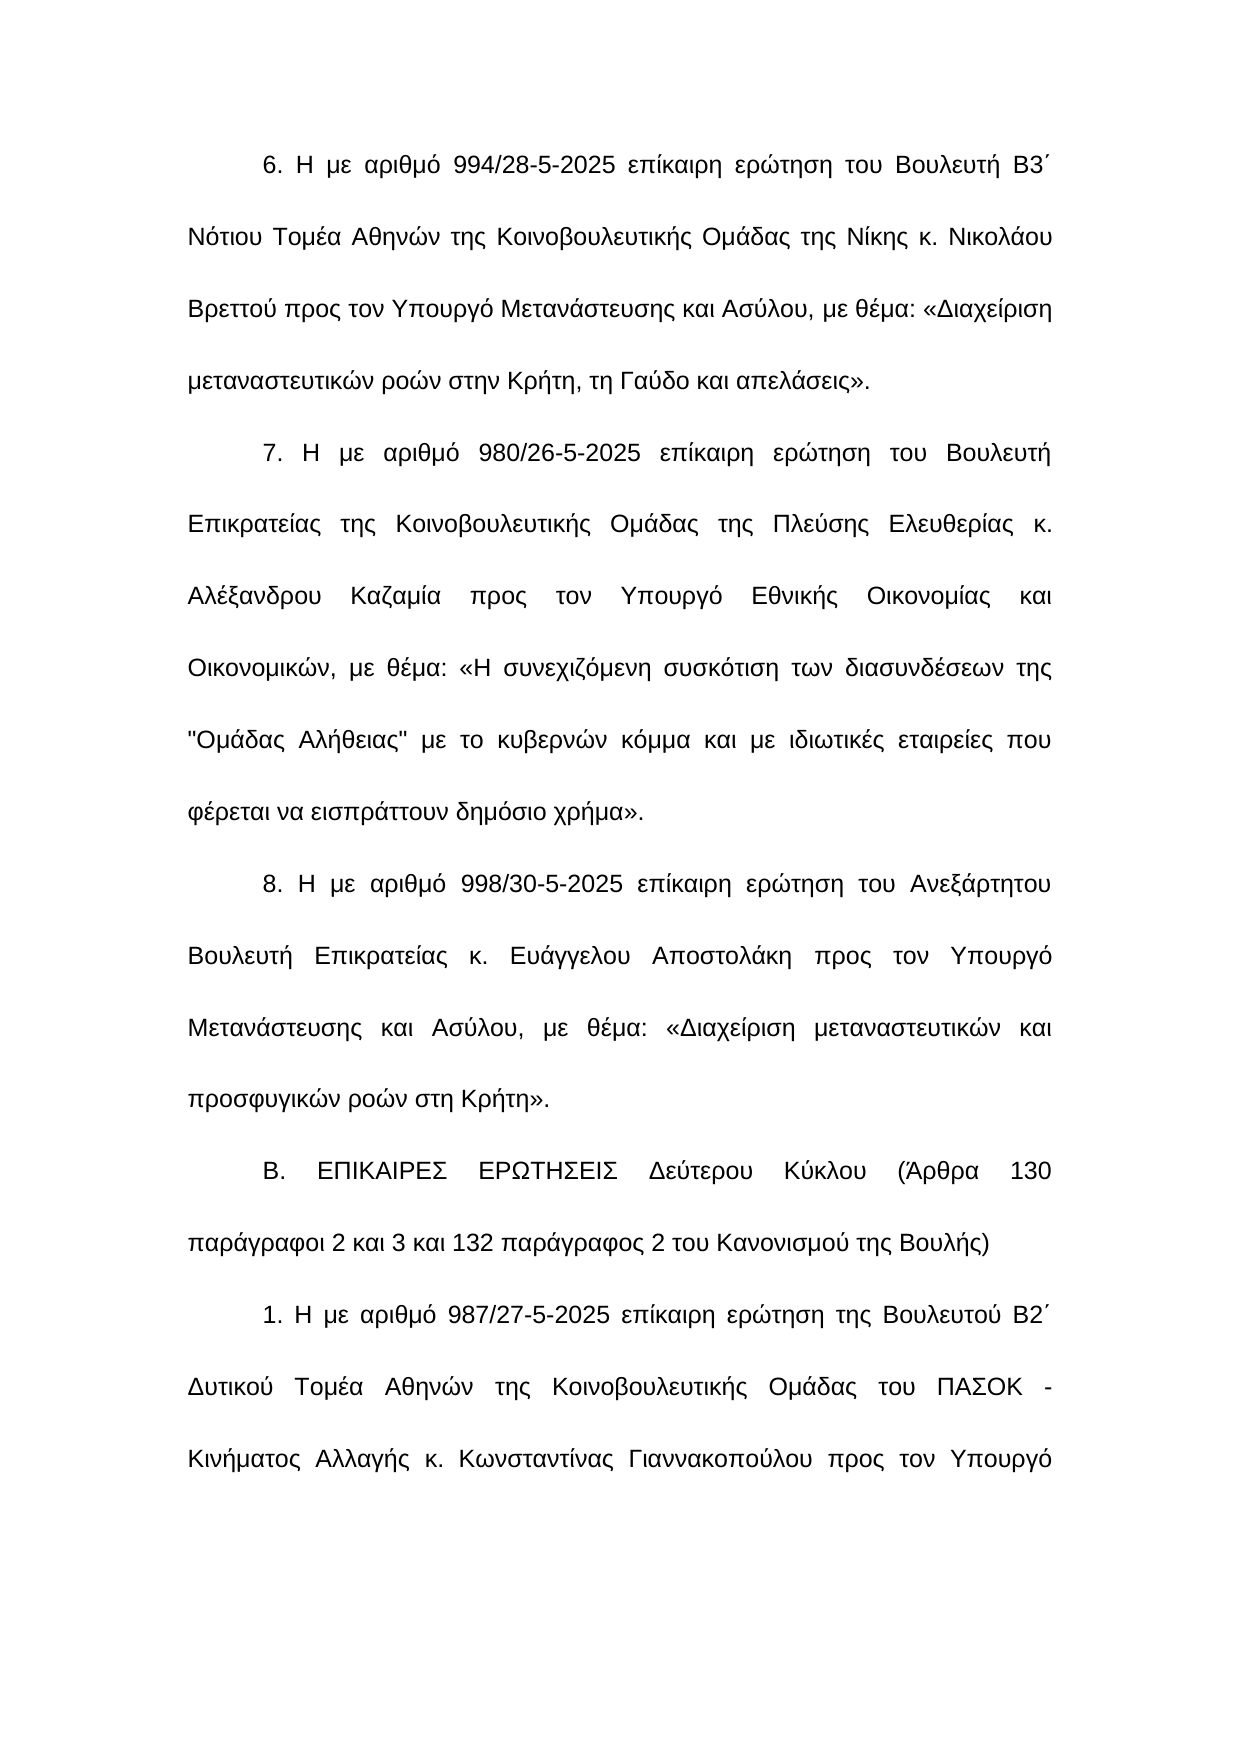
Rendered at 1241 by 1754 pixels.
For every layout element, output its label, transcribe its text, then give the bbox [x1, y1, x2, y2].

text 7. Η με αριθμό 980/26-5-2025 επίκαιρη ερώτηση του Βουλευτή Επικρατείας της Κοινοβουλευτικής Ομάδας της Πλεύσης Ελευθερίας κ. Αλέξανδρου Καζαμία προς τον Υπουργό Εθνικής Οικονομίας και Οικονομικών, με θέμα: «Η συνεχιζόμενη συσκότιση των διασυνδέσεων της "Ομάδας Αλήθειας" με το κυβερνών κόμμα και με ιδιωτικές εταιρείες που φέρεται να εισπράττουν δημόσιο χρήμα». [187, 437, 1053, 826]
text 8. Η με αριθμό 998/30-5-2025 επίκαιρη ερώτηση του Ανεξάρτητου Βουλευτή Επικρατείας κ. Ευάγγελου Αποστολάκη προς τον Υπουργό Μετανάστευσης και Ασύλου, με θέμα: «Διαχείριση μεταναστευτικών και προσφυγικών ροών στη Κρήτη». [187, 869, 1053, 1113]
text Β. ΕΠΙΚΑΙΡΕΣ ΕΡΩΤΗΣΕΙΣ Δεύτερου Κύκλου (Άρθρα 130 παράγραφοι 2 και 3 και 132 παράγραφος 2 του Κανονισμού της Βουλής) [187, 1156, 1053, 1257]
text 6. Η με αριθμό 994/28-5-2025 επίκαιρη ερώτηση του Βουλευτή Β3΄ Νότιου Τομέα Αθηνών της Κοινοβουλευτικής Ομάδας της Νίκης κ. Νικολάου Βρεττού προς τον Υπουργό Μετανάστευσης και Ασύλου, με θέμα: «Διαχείριση μεταναστευτικών ροών στην Κρήτη, τη Γαύδο και απελάσεις». [187, 150, 1053, 394]
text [187, 1300, 1053, 1472]
